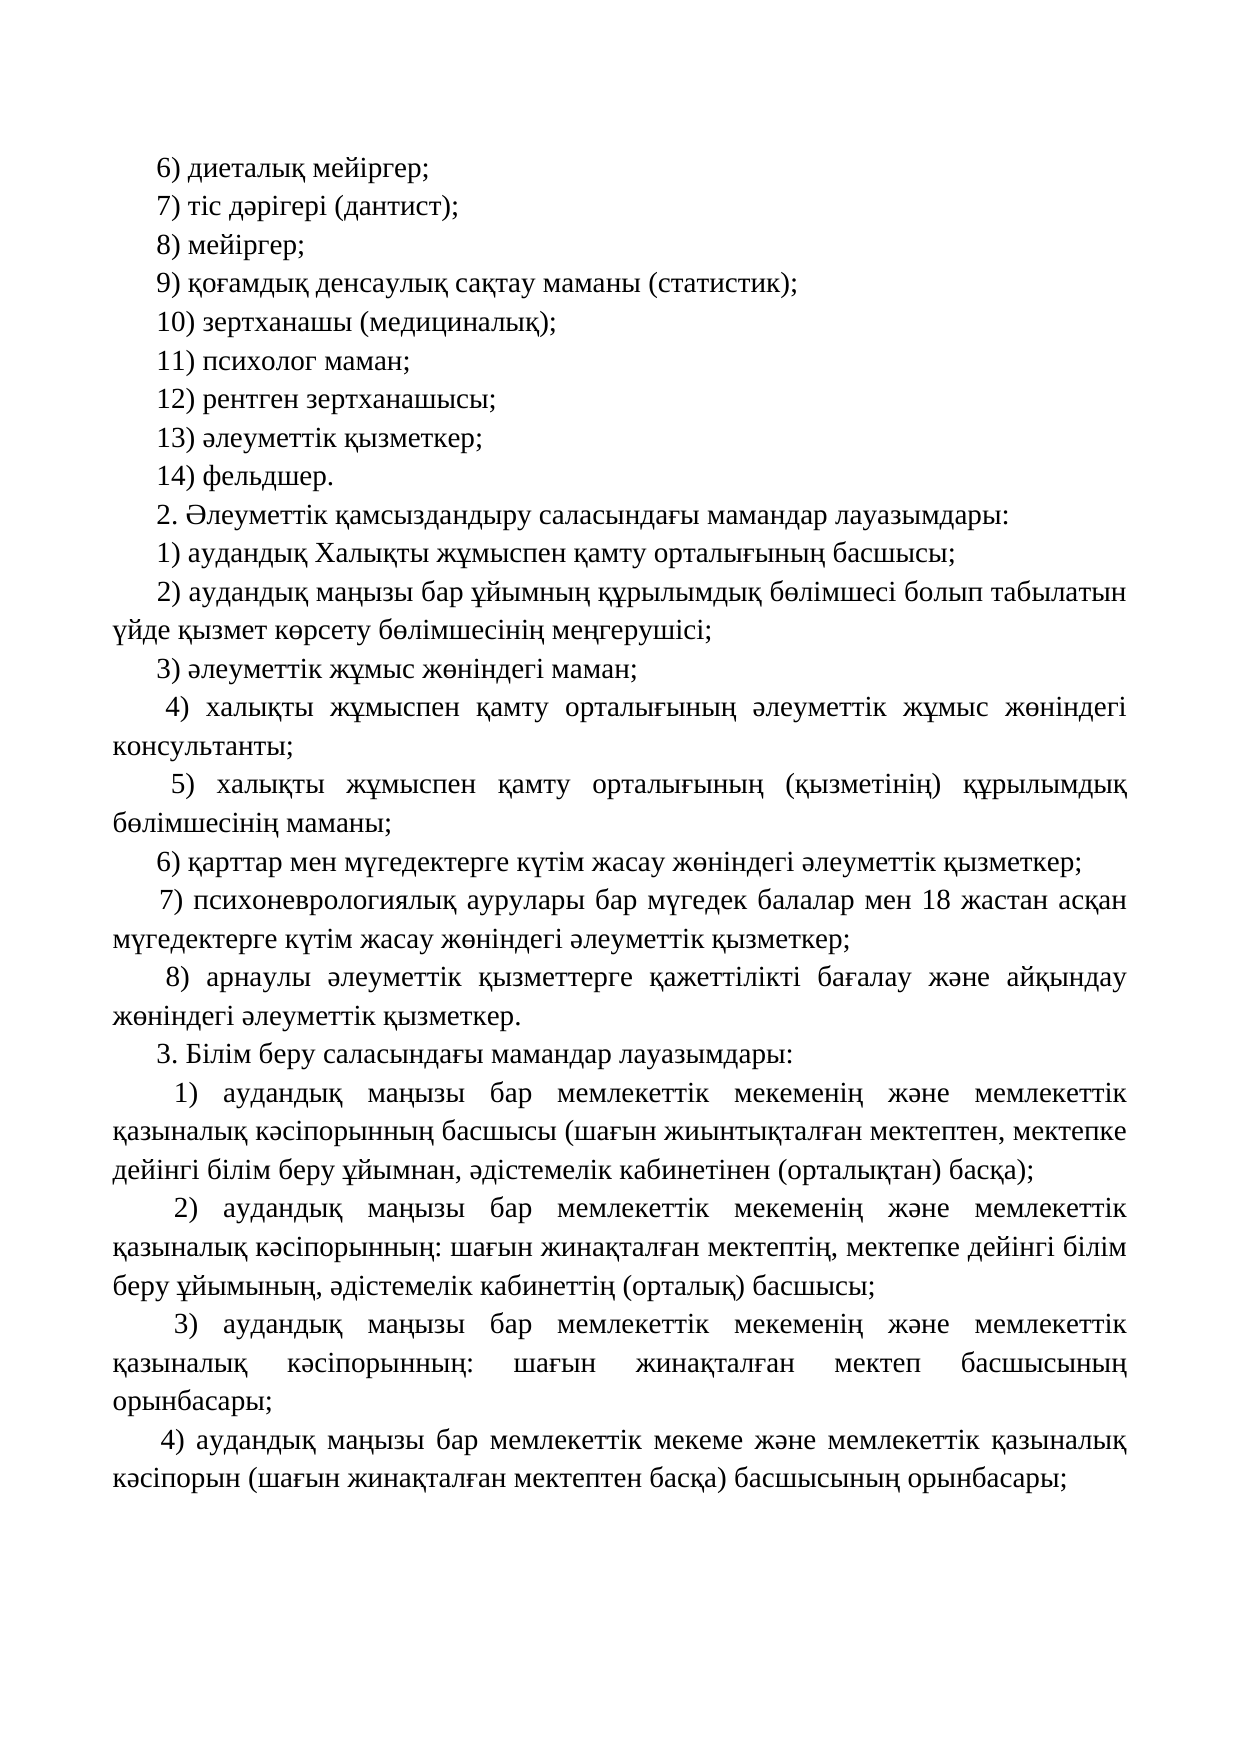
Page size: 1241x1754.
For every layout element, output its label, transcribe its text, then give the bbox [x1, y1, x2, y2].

text 1) аудандық Халықты жұмыспен қамту орталығының басшысы; [112, 535, 1128, 569]
text 13) әлеуметтік қызметкер; [112, 420, 1128, 453]
text 8) арнаулы әлеуметтік қызметтерге қажеттілікті бағалау және айқындау жөніндегі әлеуметтік қызметкер. [112, 959, 1128, 1031]
text 1) аудандық маңызы бар мемлекеттік мекеменің және мемлекеттік қазыналық кәсіпорынның басшысы (шағын жиынтықталған мектептен, мектепке дейінгі білім беру ұйымнан, әдістемелік кабинетінен (орталықтан) басқа); [112, 1075, 1128, 1186]
text 2) аудандық маңызы бар мемлекеттік мекеменің және мемлекеттік қазыналық кәсіпорынның: шағын жинақталған мектептің, мектепке дейінгі білім беру ұйымының, әдістемелік кабинеттің (орталық) басшысы; [112, 1191, 1128, 1301]
text 7) тіс дәрігері (дантист); [112, 188, 1128, 222]
text 14) фельдшер. [112, 458, 1128, 492]
text 2. Әлеуметтік қамсыздандыру саласындағы мамандар лауазымдары: [112, 497, 1128, 530]
text 3. Білім беру саласындағы мамандар лауазымдары: [112, 1036, 1128, 1070]
text 3) аудандық маңызы бар мемлекеттік мекеменің және мемлекеттік қазыналық кәсіпорынның: шағын жинақталған мектеп басшысының орынбасары; [112, 1306, 1128, 1417]
text 7) психоневрологиялық аурулары бар мүгедек балалар мен 18 жастан асқан мүгедектерге күтім жасау жөніндегі әлеуметтік қызметкер; [112, 882, 1128, 954]
text 4) аудандық маңызы бар мемлекеттік мекеме және мемлекеттік қазыналық кәсіпорын (шағын жинақталған мектептен басқа) басшысының орынбасары; [112, 1422, 1128, 1494]
text 9) қоғамдық денсаулық сақтау маманы (статистик); [112, 266, 1128, 299]
text 3) әлеуметтік жұмыс жөніндегі маман; [112, 651, 1128, 684]
text 6) қарттар мен мүгедектерге күтім жасау жөніндегі әлеуметтік қызметкер; [112, 844, 1128, 877]
text 2) аудандық маңызы бар ұйымның құрылымдық бөлімшесі болып табылатын үйде қызмет көрсету бөлімшесінің меңгерушісі; [112, 574, 1128, 646]
text 6) диеталық мейіргер; [112, 150, 1128, 183]
text 10) зертханашы (медициналық); [112, 304, 1128, 338]
text 8) мейіргер; [112, 227, 1128, 261]
text 12) рентген зертханашысы; [112, 381, 1128, 415]
text 4) халықты жұмыспен қамту орталығының әлеуметтік жұмыс жөніндегі консультанты; [112, 689, 1128, 762]
text 11) психолог маман; [112, 343, 1128, 376]
text 5) халықты жұмыспен қамту орталығының (қызметінің) құрылымдық бөлімшесінің маманы; [112, 767, 1128, 839]
